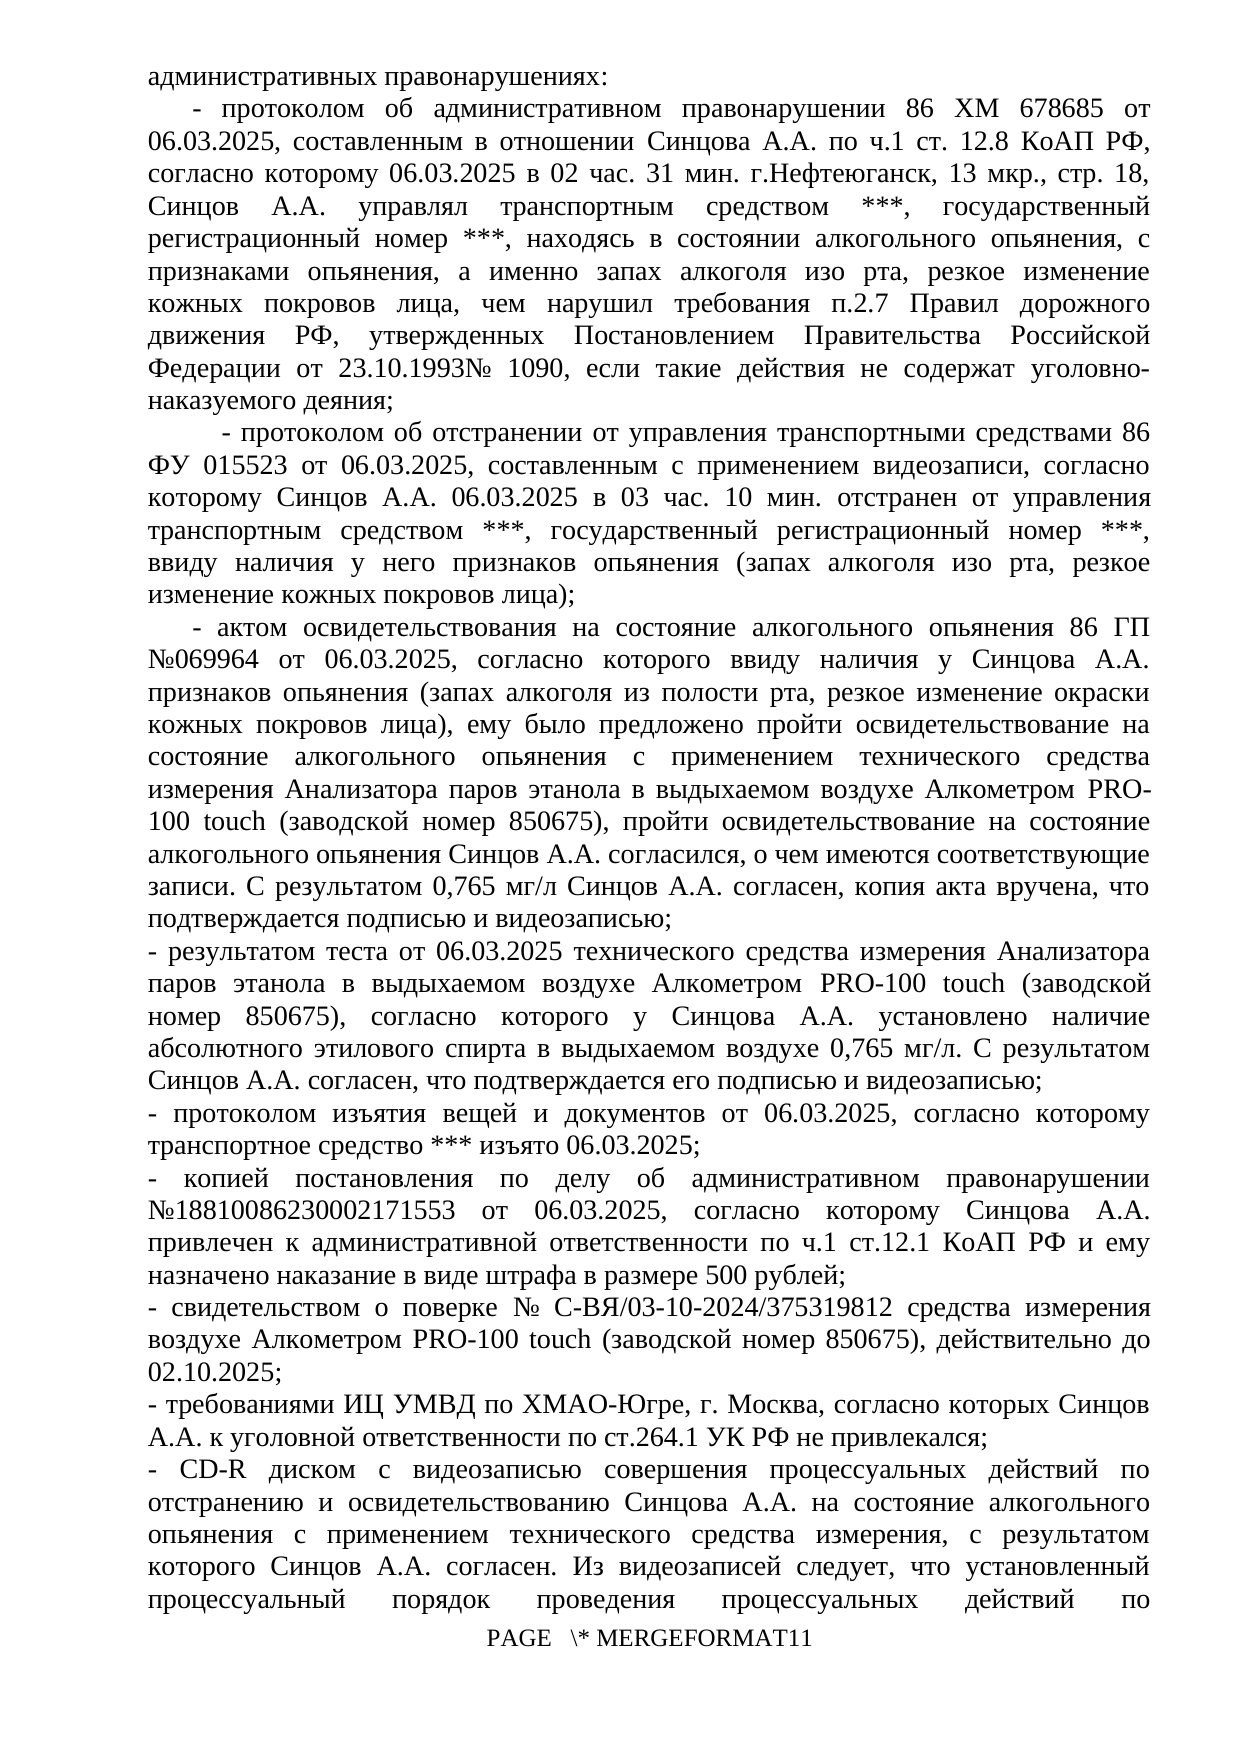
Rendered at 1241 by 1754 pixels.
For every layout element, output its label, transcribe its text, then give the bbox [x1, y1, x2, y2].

text - результатом теста от 06.03.2025 технического средства измерения Анализатора паров этанола в выдыхаемом воздухе Алкометром PRO-100 touch (заводской номер 850675), согласно которого у Синцова А.А. установлено наличие абсолютного этилового спирта в выдыхаемом воздухе 0,765 мг/л. С результатом Синцов А.А. согласен, что подтверждается его подписью и видеозаписью; [148, 934, 1152, 1096]
text - протоколом об отстранении от управления транспортными средствами 86 ФУ 015523 от 06.03.2025, составленным с применением видеозаписи, согласно которому Синцов А.А. 06.03.2025 в 03 час. 10 мин. отстранен от управления транспортным средством ***, государственный регистрационный номер ***, ввиду наличия у него признаков опьянения (запах алкоголя изо рта, резкое изменение кожных покровов лица); [148, 416, 1152, 610]
text - свидетельством о поверке № С-ВЯ/03-10-2024/375319812 средства измерения воздухе Алкометром PRO-100 touch (заводской номер 850675), действительно до 02.10.2025; [148, 1290, 1152, 1387]
text - протоколом об административном правонарушении 86 ХМ 678685 от 06.03.2025, составленным в отношении Синцова А.А. по ч.1 ст. 12.8 КоАП РФ, согласно которому 06.03.2025 в 02 час. 31 мин. г.Нефтеюганск, 13 мкр., стр. 18, Синцов А.А. управлял транспортным средством ***, государственный регистрационный номер ***, находясь в состоянии алкогольного опьянения, с признаками опьянения, а именно запах алкоголя изо рта, резкое изменение кожных покровов лица, чем нарушил требования п.2.7 Правил дорожного движения РФ, утвержденных Постановлением Правительства Российской Федерации от 23.10.1993№ 1090, если такие действия не содержат уголовно-наказуемого деяния; [148, 92, 1152, 416]
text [148, 59, 1152, 92]
text - протоколом изъятия вещей и документов от 06.03.2025, согласно которому транспортное средство *** изъято 06.03.2025; [148, 1096, 1152, 1161]
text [148, 1452, 1152, 1614]
text - копией постановления по делу об административном правонарушении №18810086230002171553 от 06.03.2025, согласно которому Синцова А.А. привлечен к административной ответственности по ч.1 ст.12.1 КоАП РФ и ему назначено наказание в виде штрафа в размере 500 рублей; [148, 1161, 1152, 1290]
text - требованиями ИЦ УМВД по ХМАО-Югре, г. Москва, согласно которых Синцов А.А. к уголовной ответственности по ст.264.1 УК РФ не привлекался; [148, 1387, 1152, 1452]
text - актом освидетельствования на состояние алкогольного опьянения 86 ГП №069964 от 06.03.2025, согласно которого ввиду наличия у Синцова А.А. признаков опьянения (запах алкоголя из полости рта, резкое изменение окраски кожных покровов лица), ему было предложено пройти освидетельствование на состояние алкогольного опьянения с применением технического средства измерения Анализатора паров этанола в выдыхаемом воздухе Алкометром PRO-100 touch (заводской номер 850675), пройти освидетельствование на состояние алкогольного опьянения Синцов А.А. согласился, о чем имеются соответствующие записи. С результатом 0,765 мг/л Синцов А.А. согласен, копия акта вручена, что подтверждается подписью и видеозаписью; [148, 610, 1152, 934]
